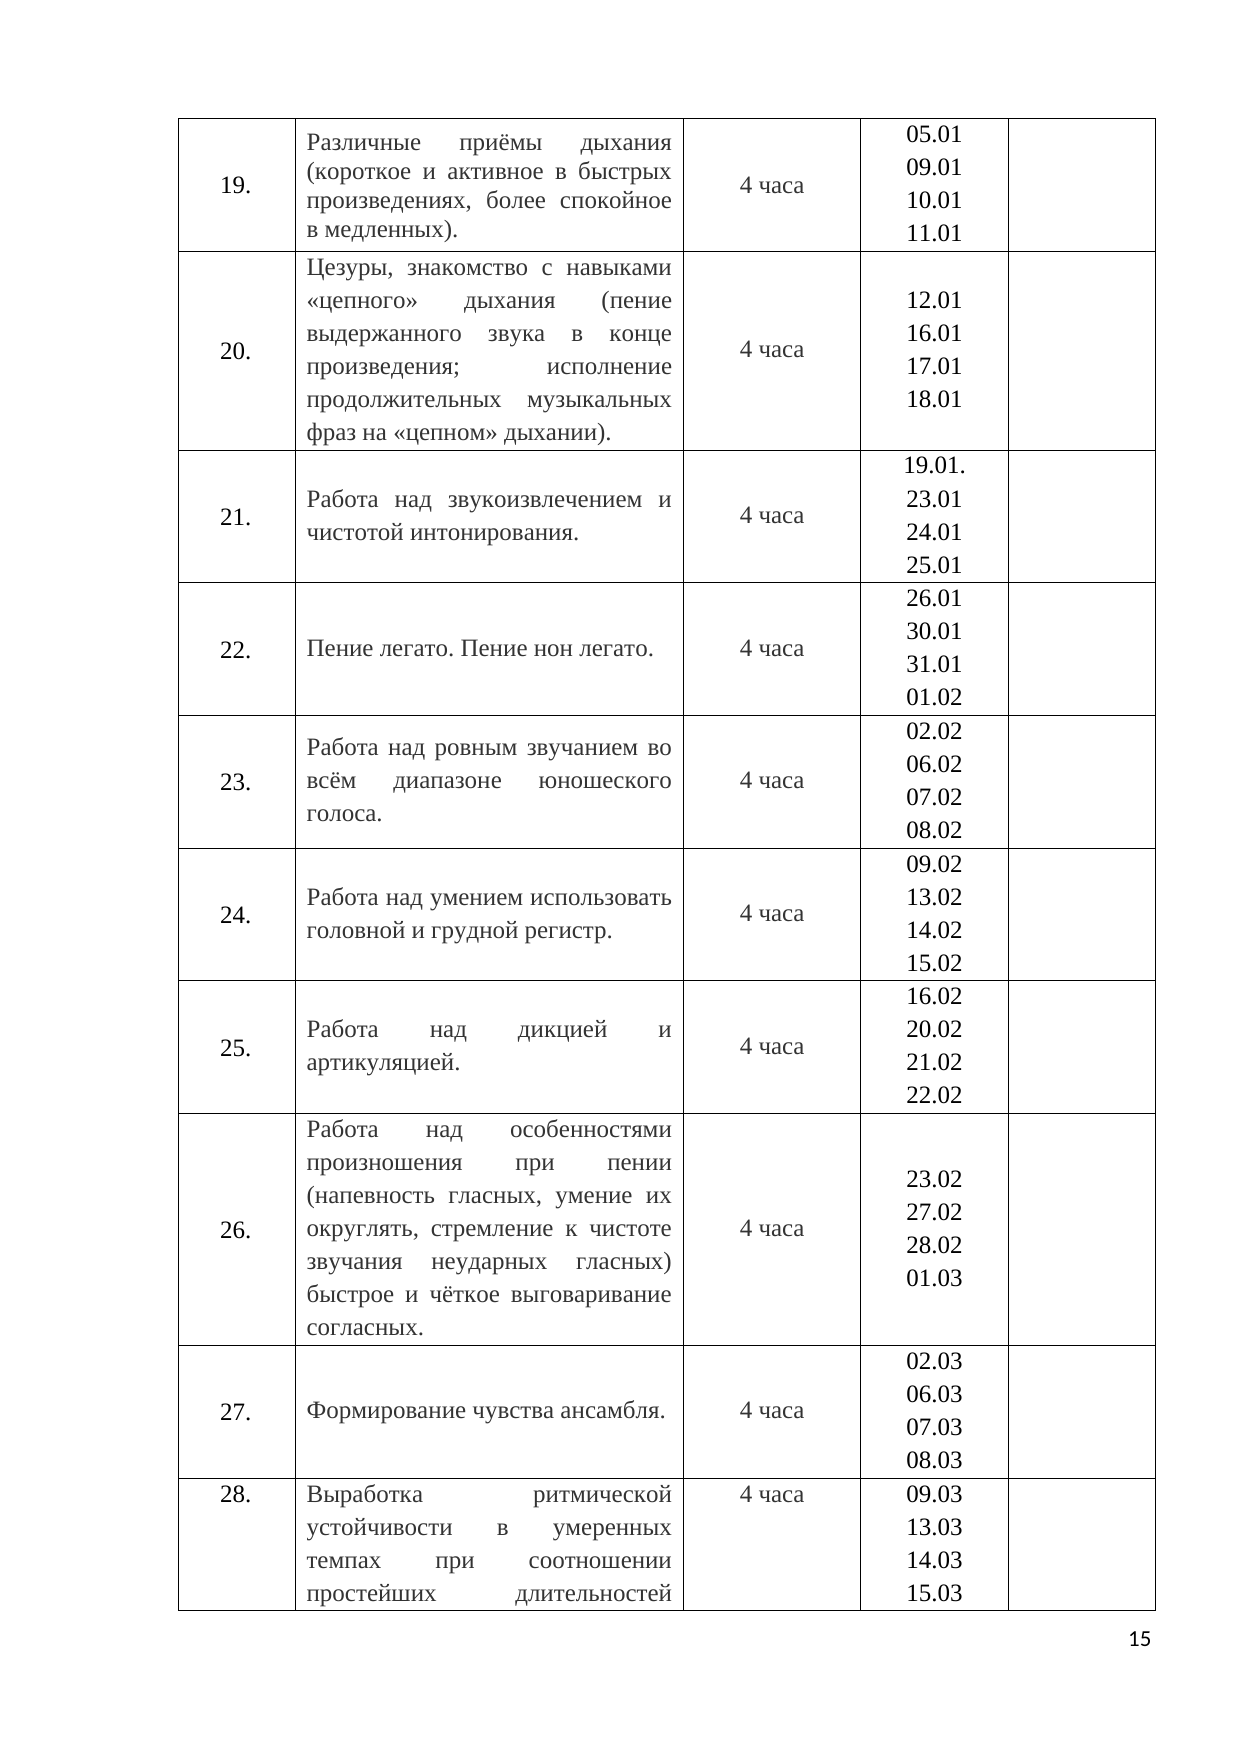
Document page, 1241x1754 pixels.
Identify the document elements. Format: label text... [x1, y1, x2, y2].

table_cell 19.01. 23.01 24.01 25.01 [861, 451, 1008, 582]
table_cell Работа над звукоизвлечением и чистотой интонирования. [296, 451, 683, 582]
table_cell [1009, 1114, 1155, 1345]
table_cell 4 часа [684, 849, 860, 980]
table_cell 4 часа [684, 1479, 860, 1610]
table_cell [179, 849, 295, 980]
table_cell 09.02 13.02 14.02 15.02 [861, 849, 1008, 980]
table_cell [861, 1479, 1008, 1610]
table_cell Цезуры, знакомство с навыками «цепного» дыхания (пение выдержанного звука в конце произведения; исполнение продолжительных музыкальных фраз на «цепном» дыхании). [296, 252, 683, 449]
table_cell [1009, 849, 1155, 980]
table_cell [179, 583, 295, 715]
table_cell [1009, 583, 1155, 715]
table_cell Работа над особенностями произношения при пении (напевность гласных, умение их округлять, стремление к чистоте звучания неударных гласных) быстрое и чёткое выговаривание согласных. [296, 1114, 683, 1345]
table_cell 12.01 16.01 17.01 18.01 [861, 252, 1008, 449]
table_cell [179, 1114, 295, 1345]
table_cell Работа над дикцией и артикуляцией. [296, 981, 683, 1113]
table_cell [179, 716, 295, 848]
table_cell 4 часа [684, 1346, 860, 1478]
table_cell [179, 1479, 295, 1610]
table_cell 4 часа [684, 119, 860, 251]
table_cell [1009, 451, 1155, 582]
table_cell 4 часа [684, 252, 860, 449]
table_cell Пение легато. Пение нон легато. [296, 583, 683, 715]
table_cell 4 часа [684, 451, 860, 582]
table_cell Различные приёмы дыхания (короткое и активное в быстрых произведениях, более спокойное в медленных). [296, 119, 683, 251]
table_cell 4 часа [684, 716, 860, 848]
table_cell [1009, 119, 1155, 251]
table_cell [1009, 981, 1155, 1113]
table_cell [179, 451, 295, 582]
table_cell [179, 1346, 295, 1478]
table_cell [179, 981, 295, 1113]
table_cell [1009, 1479, 1155, 1610]
table_cell [1009, 252, 1155, 449]
table_cell Формирование чувства ансамбля. [296, 1346, 683, 1478]
table_cell [179, 252, 295, 449]
table_cell 26.01 30.01 31.01 01.02 [861, 583, 1008, 715]
table_cell 05.01 09.01 10.01 11.01 [861, 119, 1008, 251]
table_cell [296, 1479, 683, 1610]
table_cell 02.03 06.03 07.03 08.03 [861, 1346, 1008, 1478]
table_cell 23.02 27.02 28.02 01.03 [861, 1114, 1008, 1345]
table_cell Работа над ровным звучанием во всём диапазоне юношеского голоса. [296, 716, 683, 848]
table_cell 4 часа [684, 1114, 860, 1345]
table_cell 4 часа [684, 981, 860, 1113]
table_cell [1009, 1346, 1155, 1478]
table_cell 4 часа [684, 583, 860, 715]
table_cell 02.02 06.02 07.02 08.02 [861, 716, 1008, 848]
table_cell Работа над умением использовать головной и грудной регистр. [296, 849, 683, 980]
table_cell 16.02 20.02 21.02 22.02 [861, 981, 1008, 1113]
table_cell [179, 119, 295, 251]
table_cell [1009, 716, 1155, 848]
